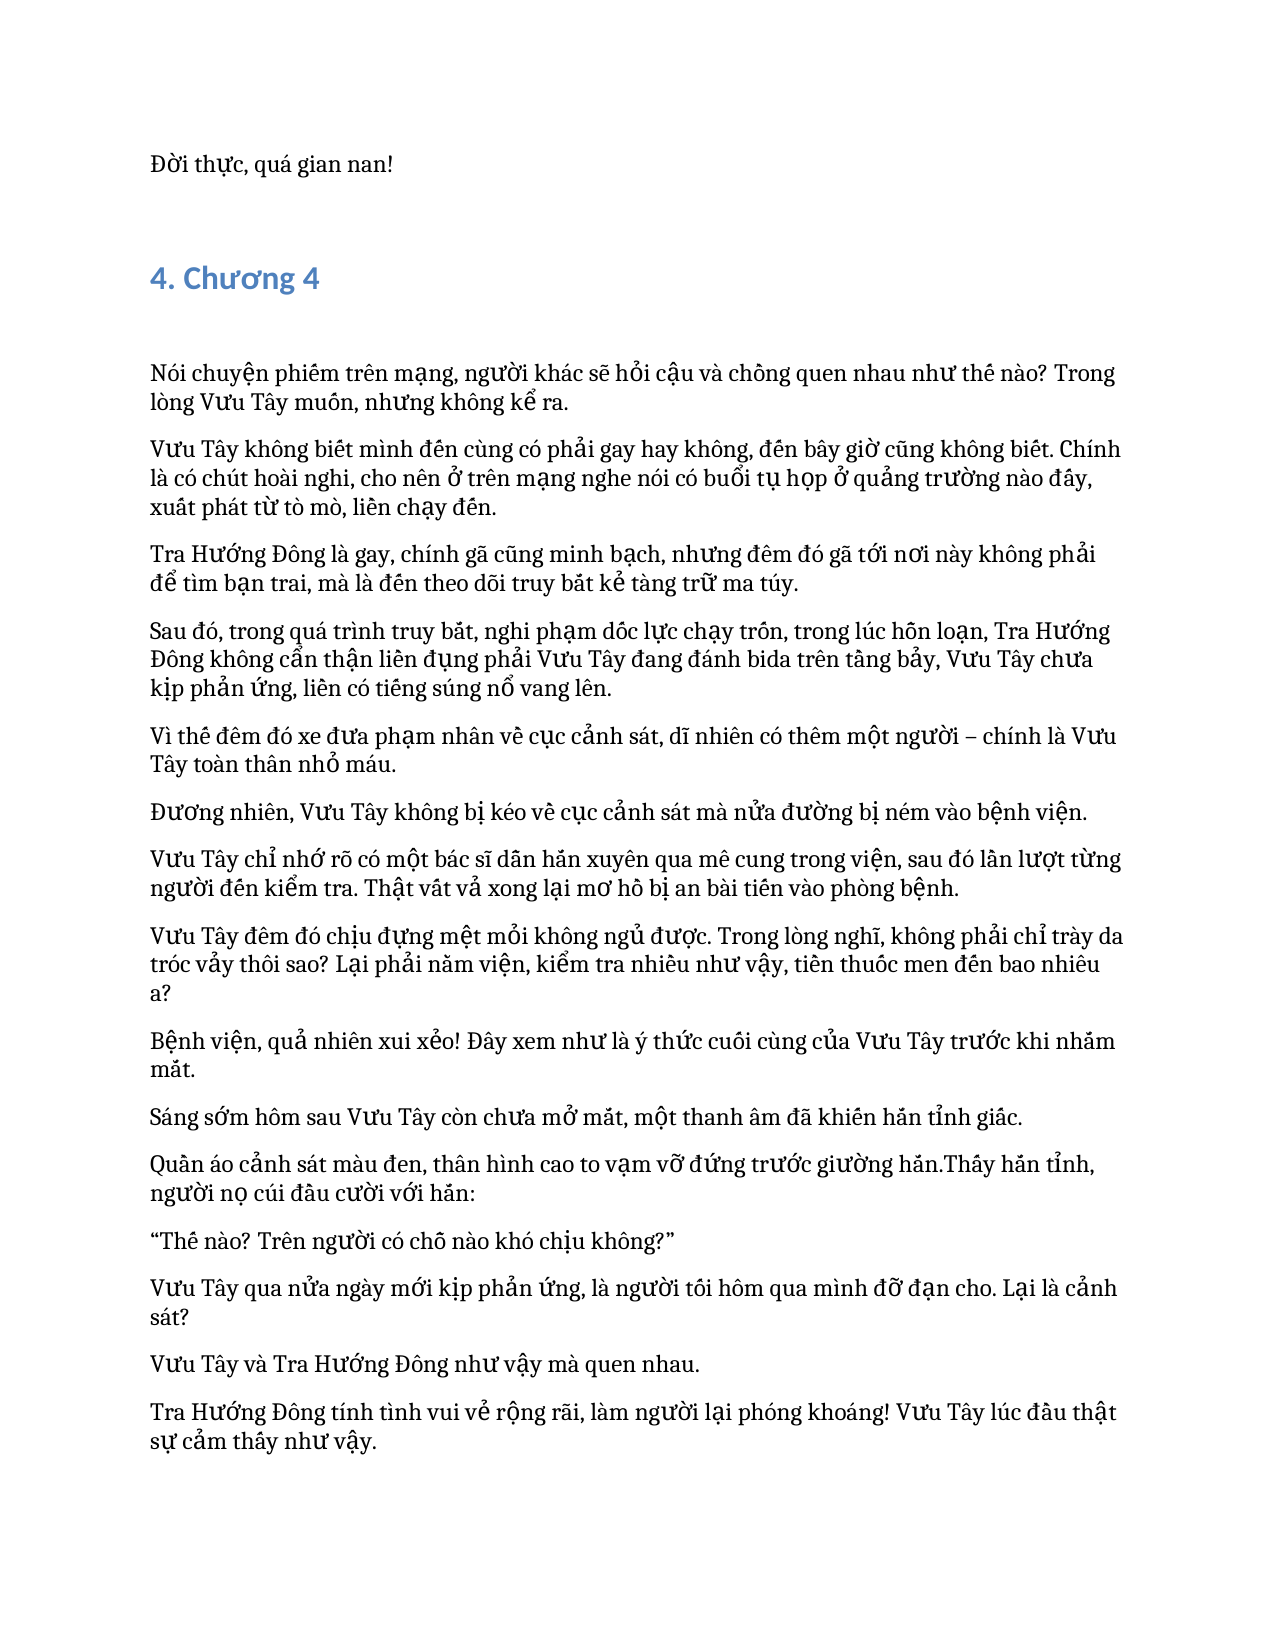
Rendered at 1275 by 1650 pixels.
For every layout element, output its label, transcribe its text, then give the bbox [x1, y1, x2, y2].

text Quần áo cảnh sát màu đen, thân hình cao to vạm vỡ đứng trước giường hắn.Thấy hắn tỉnh, người nọ cúi đầu cười với hắn: [150, 1150, 1125, 1208]
text Nói chuyện phiếm trên mạng, người khác sẽ hỏi cậu và chồng quen nhau như thế nào? Trong lòng Vưu Tây muốn, nhưng không kể ra. [150, 302, 1125, 417]
text Vưu Tây và Tra Hướng Đông như vậy mà quen nhau. [150, 1350, 1125, 1379]
text Đời thực, quá gian nan! [150, 150, 1125, 236]
text Vưu Tây chỉ nhớ rõ có một bác sĩ dẫn hắn xuyên qua mê cung trong viện, sau đó lần lượt từng người đến kiểm tra. Thật vất vả xong lại mơ hồ bị an bài tiến vào phòng bệnh. [150, 845, 1125, 903]
text Sau đó, trong quá trình truy bắt, nghi phạm dốc lực chạy trốn, trong lúc hỗn loạn, Tra Hướng Đông không cẩn thận liền đụng phải Vưu Tây đang đánh bida trên tầng bảy, Vưu Tây chưa kịp phản ứng, liền có tiếng súng nổ vang lên. [150, 617, 1125, 703]
text Vưu Tây không biết mình đến cùng có phải gay hay không, đến bây giờ cũng không biết. Chính là có chút hoài nghi, cho nên ở trên mạng nghe nói có buổi tụ họp ở quảng trường nào đấy, xuất phát từ tò mò, liền chạy đến. [150, 435, 1125, 522]
text Bệnh viện, quả nhiên xui xẻo! Đây xem như là ý thức cuối cùng của Vưu Tây trước khi nhắm mắt. [150, 1027, 1125, 1084]
text Sáng sớm hôm sau Vưu Tây còn chưa mở mắt, một thanh âm đã khiến hắn tỉnh giấc. [150, 1103, 1125, 1132]
text Đương nhiên, Vưu Tây không bị kéo về cục cảnh sát mà nửa đường bị ném vào bệnh viện. [150, 798, 1125, 827]
text Vưu Tây qua nửa ngày mới kịp phản ứng, là người tối hôm qua mình đỡ đạn cho. Lại là cảnh sát? [150, 1274, 1125, 1332]
text “Thế nào? Trên người có chỗ nào khó chịu không?” [150, 1227, 1125, 1255]
text Vưu Tây đêm đó chịu đựng mệt mỏi không ngủ được. Trong lòng nghĩ, không phải chỉ trày da tróc vảy thôi sao? Lại phải nằm viện, kiểm tra nhiều như vậy, tiền thuốc men đến bao nhiêu a? [150, 922, 1125, 1008]
text Tra Hướng Đông là gay, chính gã cũng minh bạch, nhưng đêm đó gã tới nơi này không phải để tìm bạn trai, mà là đến theo dõi truy bắt kẻ tàng trữ ma túy. [150, 540, 1125, 598]
text Tra Hướng Đông tính tình vui vẻ rộng rãi, làm người lại phóng khoáng! Vưu Tây lúc đầu thật sự cảm thấy như vậy. [150, 1398, 1125, 1455]
subtitle 4. Chương 4 [150, 257, 1125, 298]
text Vì thế đêm đó xe đưa phạm nhân về cục cảnh sát, dĩ nhiên có thêm một người – chính là Vưu Tây toàn thân nhỏ máu. [150, 722, 1125, 779]
